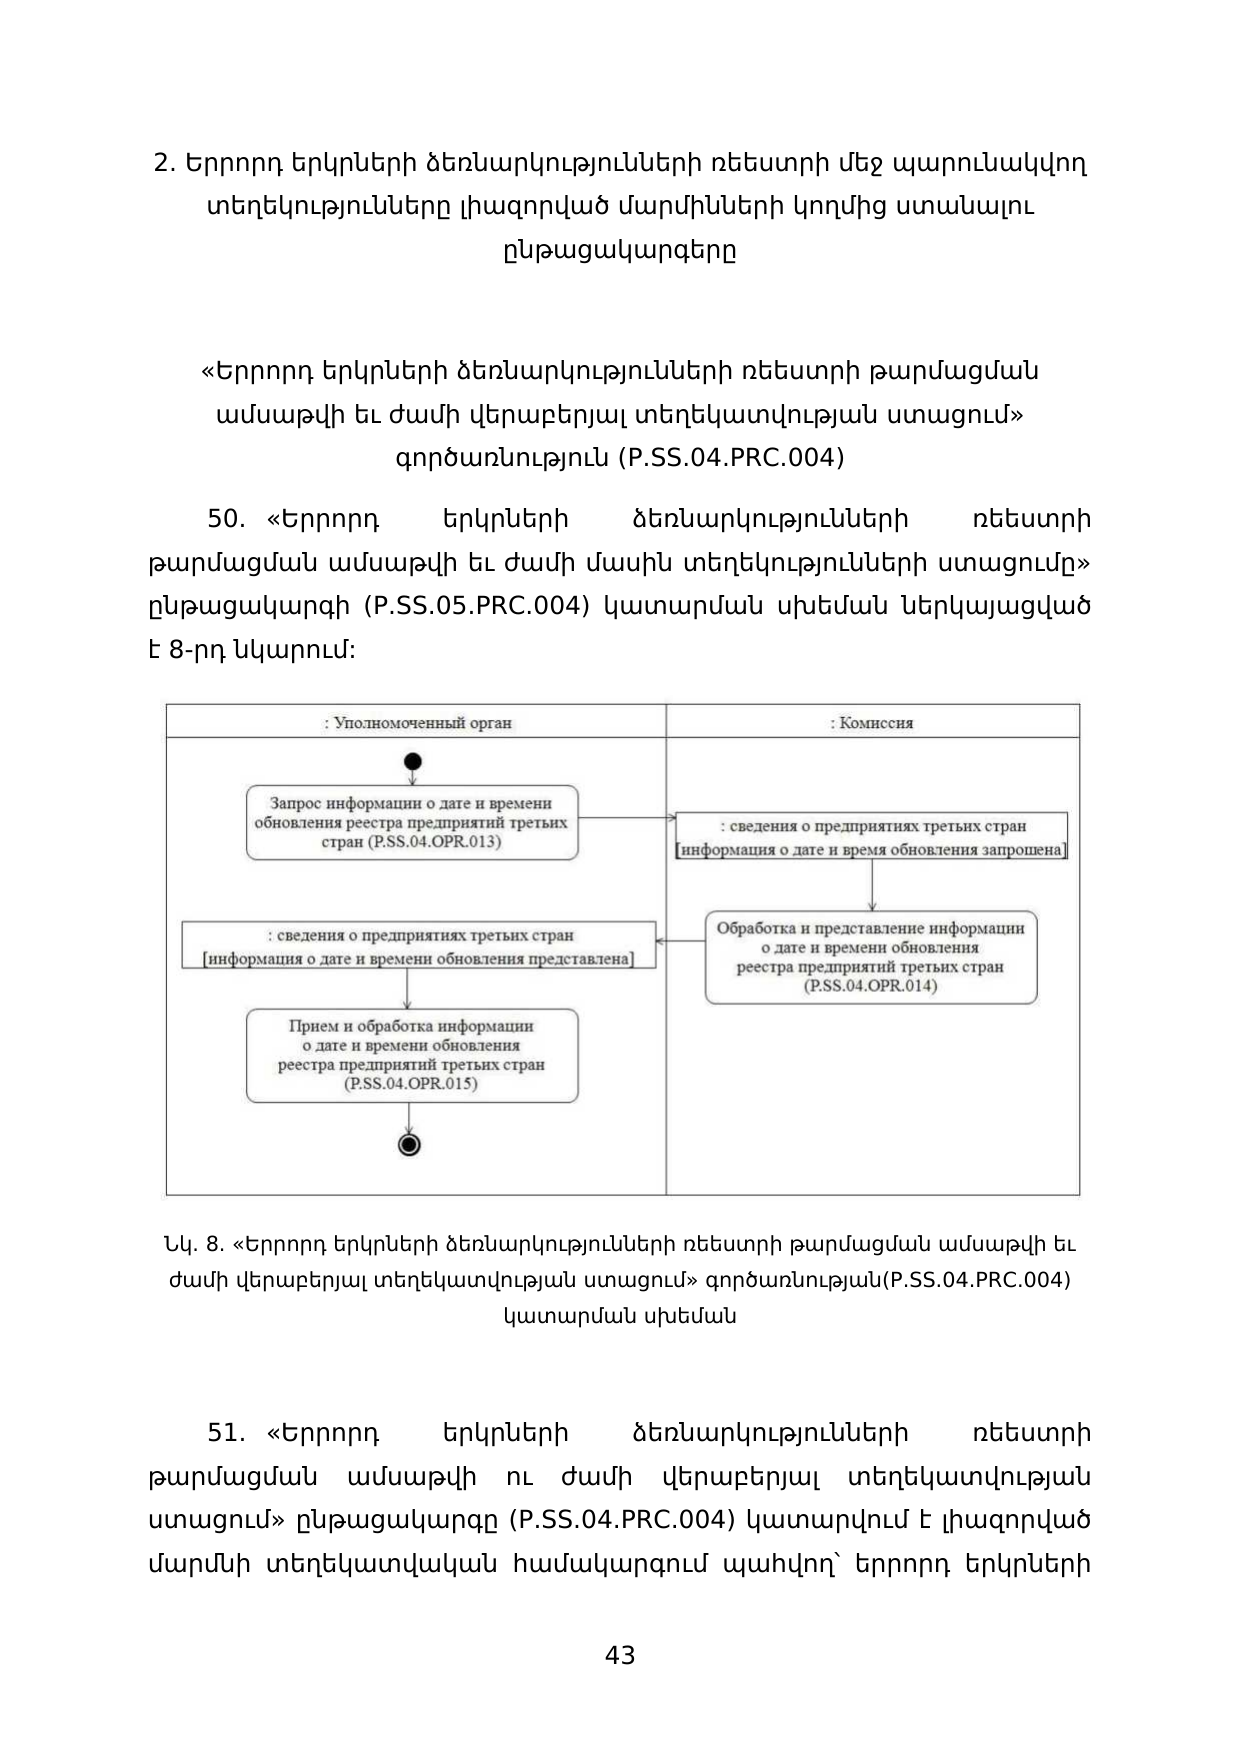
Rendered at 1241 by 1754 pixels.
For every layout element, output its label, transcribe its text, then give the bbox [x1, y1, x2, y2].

picture [152, 695, 1089, 1201]
text «Երրորդ երկրների ձեռնարկությունների ռեեստրի թարմացման ամսաթվի եւ ժամի վերաբերյալ տեղեկատվության ստացում» գործառնություն (P.SS.04.PRC.004) [148, 356, 1092, 473]
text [148, 1418, 1092, 1578]
text 50. «Երրորդ երկրների ձեռնարկությունների ռեեստրի թարմացման ամսաթվի եւ ժամի մասին տեղեկությունների ստացումը» ընթացակարգի (P.SS.05.PRC.004) կատարման սխեման ներկայացված է 8-րդ նկարում: [148, 504, 1092, 664]
text Նկ. 8. «Երրորդ երկրների ձեռնարկությունների ռեեստրի թարմացման ամսաթվի եւ ժամի վերաբերյալ տեղեկատվության ստացում» գործառնության(P.SS.04.PRC.004) կատարման սխեման [148, 1232, 1092, 1329]
text 2. Երրորդ երկրների ձեռնարկությունների ռեեստրի մեջ պարունակվող տեղեկությունները լիազորված մարմինների կողմից ստանալու ընթացակարգերը [148, 148, 1092, 264]
